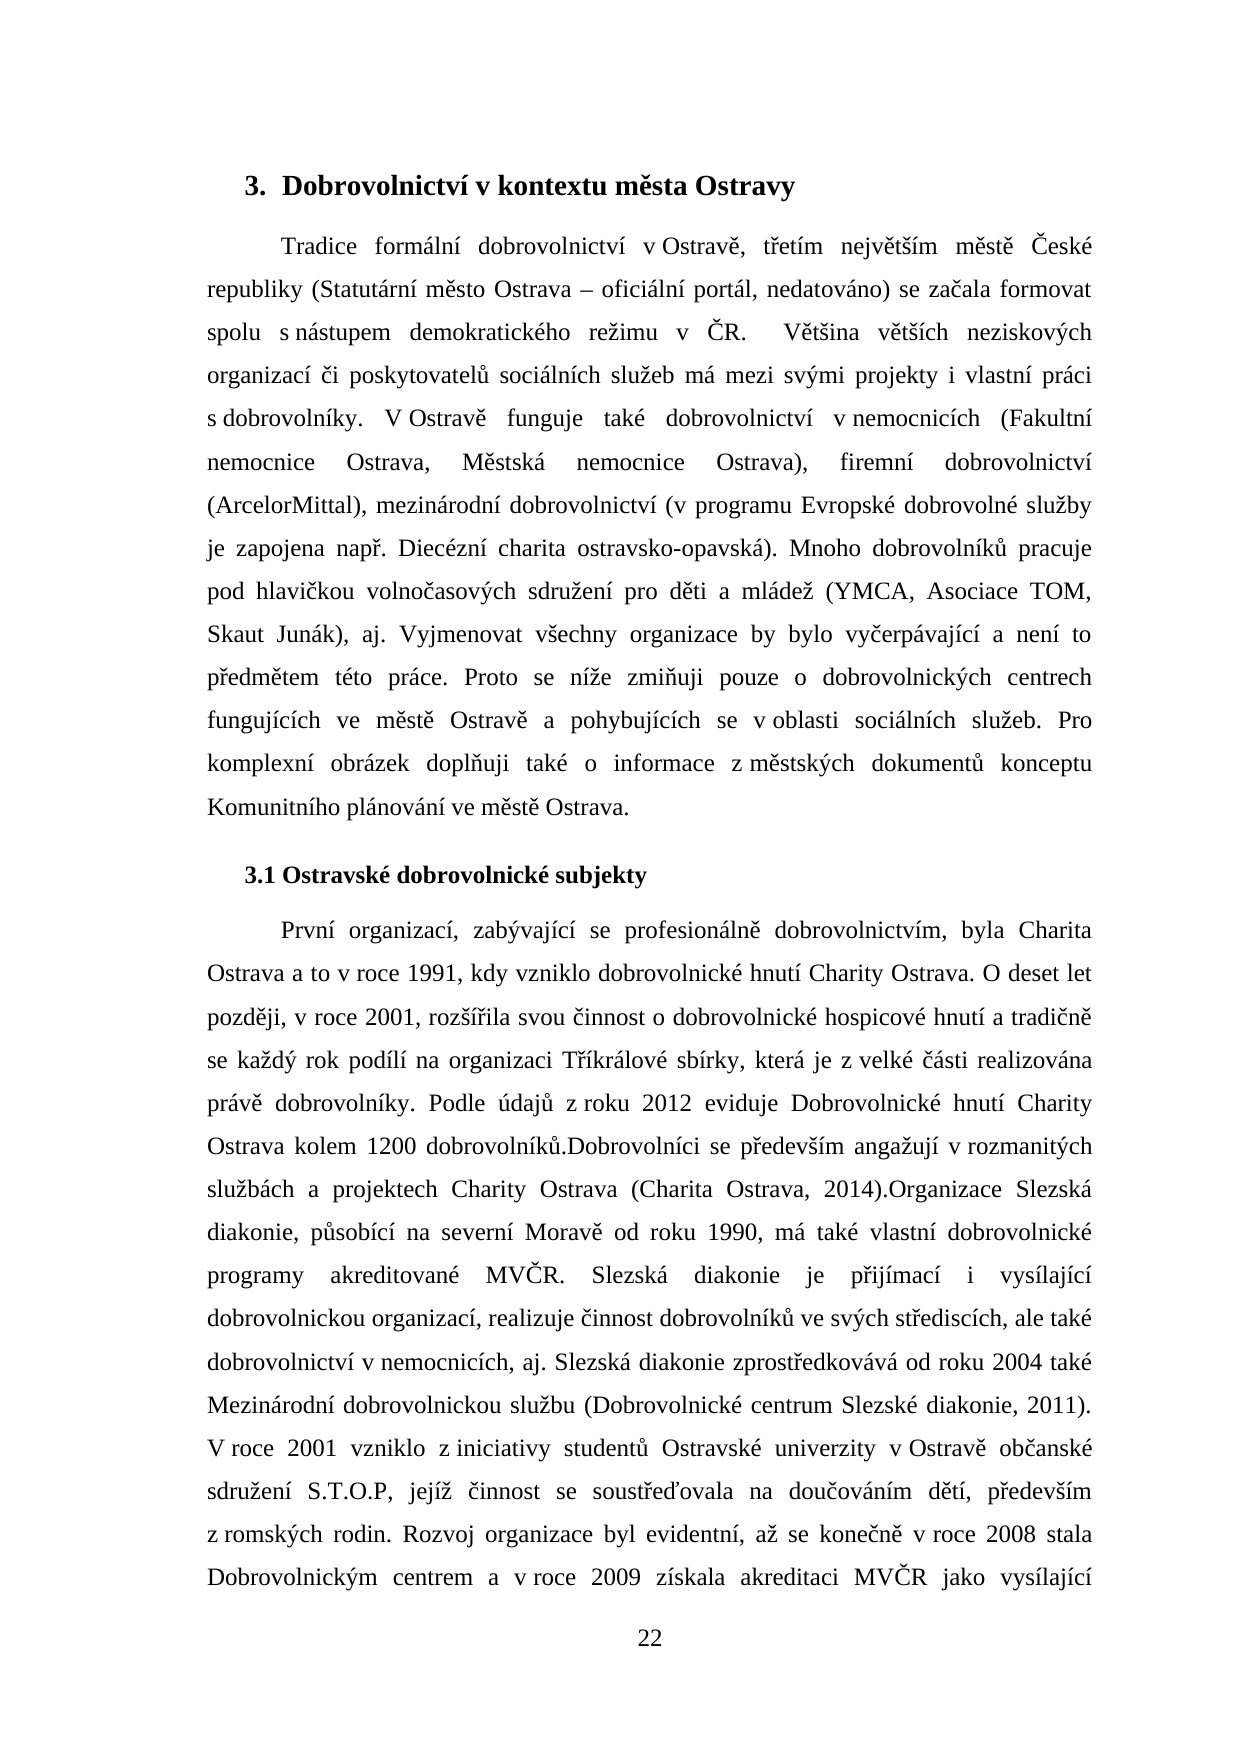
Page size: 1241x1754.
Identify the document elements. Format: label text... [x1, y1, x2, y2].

subtitle Ostravské dobrovolnické subjekty [244, 860, 1092, 888]
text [207, 915, 1092, 1591]
text Tradice formální dobrovolnictví v Ostravě, třetím největším městě České republiky (Statutární město Ostrava – oficiální portál, nedatováno) se začala formovat spolu s nástupem demokratického režimu v ČR. Většina větších neziskových organizací či poskytovatelů sociálních služeb má mezi svými projekty i vlastní práci s dobrovolníky. V Ostravě funguje také dobrovolnictví v nemocnicích (Fakultní nemocnice Ostrava, Městská nemocnice Ostrava), firemní dobrovolnictví (ArcelorMittal), mezinárodní dobrovolnictví (v programu Evropské dobrovolné služby je zapojena např. Diecézní charita ostravsko-opavská). Mnoho dobrovolníků pracuje pod hlavičkou volnočasových sdružení pro děti a mládež (YMCA, Asociace TOM, Skaut Junák), aj. Vyjmenovat všechny organizace by bylo vyčerpávající a není to předmětem této práce. Proto se níže zmiňuji pouze o dobrovolnických centrech fungujících ve městě Ostravě a pohybujících se v oblasti sociálních služeb. Pro komplexní obrázek doplňuji také o informace z městských dokumentů konceptu Komunitního plánování ve městě Ostrava. [207, 231, 1092, 820]
subtitle Dobrovolnictví v kontextu města Ostravy [244, 168, 1092, 202]
